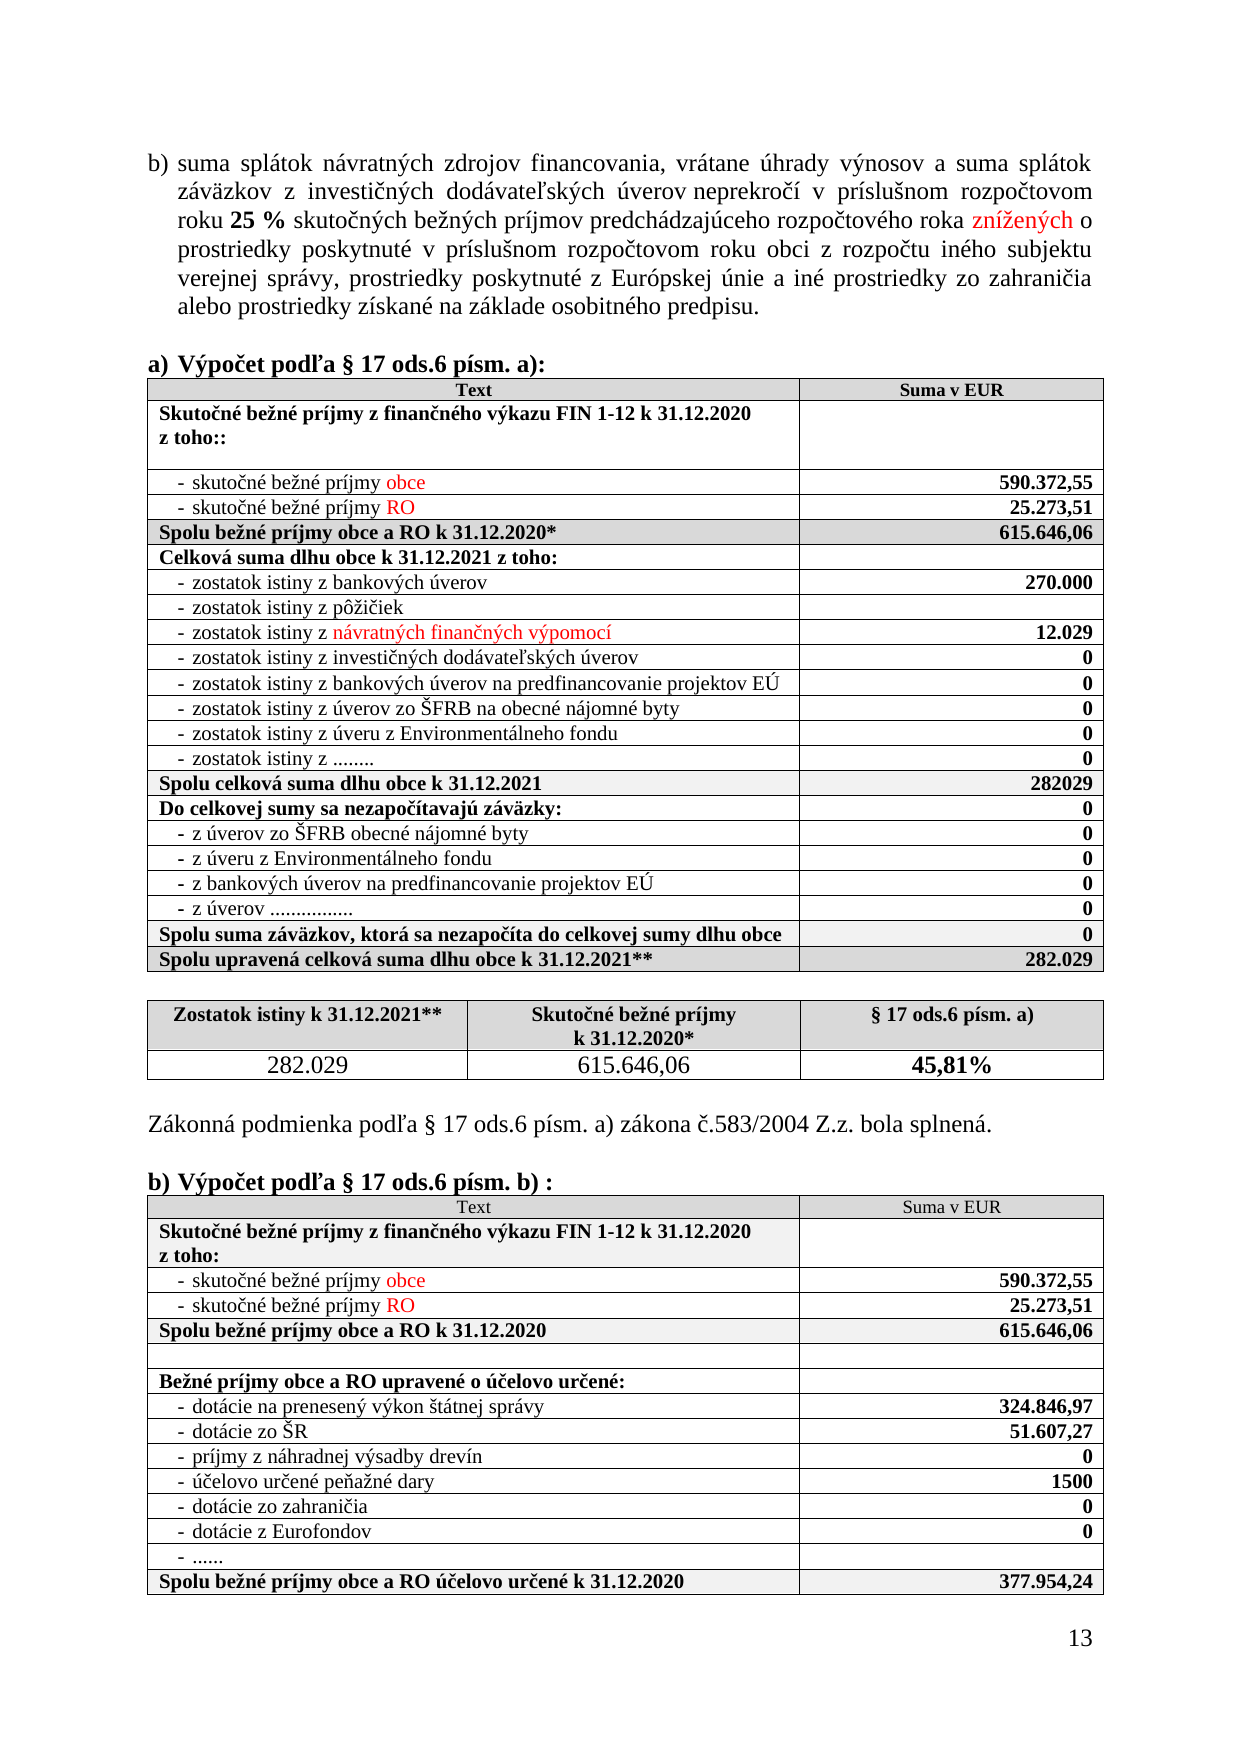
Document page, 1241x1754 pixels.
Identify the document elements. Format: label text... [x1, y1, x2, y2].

table_cell Spolu bežné príjmy obce a RO k 31.12.2020* [148, 520, 799, 544]
table_cell zostatok istiny z úverov zo ŠFRB na obecné nájomné byty [148, 696, 799, 719]
table_header Zostatok istiny k 31.12.2021** [148, 1001, 467, 1049]
table_cell skutočné bežné príjmy RO [148, 495, 799, 519]
table_cell 270.000 [800, 570, 1103, 594]
table_cell 0 [800, 746, 1103, 770]
table_cell 51.607,27 [800, 1419, 1103, 1443]
table_cell 0 [800, 1519, 1103, 1543]
table_cell [800, 1344, 1103, 1368]
table_cell Do celkovej sumy sa nezapočítavajú záväzky: [148, 796, 799, 820]
table_cell účelovo určené peňažné dary [148, 1469, 799, 1493]
table_cell dotácie zo ŠR [148, 1419, 799, 1443]
table_cell 45,81% [801, 1051, 1103, 1079]
list Výpočet podľa § 17 ods.6 písm. b) : [148, 1167, 1093, 1195]
table_cell Bežné príjmy obce a RO upravené o účelovo určené: [148, 1369, 799, 1393]
table_cell 25.273,51 [800, 1293, 1103, 1317]
text Zákonná podmienka podľa § 17 ods.6 písm. a) zákona č.583/2004 Z.z. bola splnená. [148, 1109, 1093, 1138]
table_cell 377.954,24 [800, 1570, 1103, 1593]
table_cell 0 [800, 896, 1103, 920]
table_cell Skutočné bežné príjmy z finančného výkazu FIN 1-12 k 31.12.2020 z toho: [148, 1219, 799, 1267]
table_header Suma v EUR [800, 1196, 1103, 1218]
table_cell [148, 1344, 799, 1368]
table_cell 0 [800, 846, 1103, 870]
table_cell zostatok istiny z pôžičiek [148, 595, 799, 619]
table_cell 0 [800, 696, 1103, 719]
table_cell 590.372,55 [800, 470, 1103, 494]
list suma splátok návratných zdrojov financovania, vrátane úhrady výnosov a suma splátok záväzkov z investičných dodávateľských úverov neprekročí v príslušnom rozpočtovom roku 25 % skutočných bežných príjmov predchádzajúceho rozpočtového roka znížených o prostriedky poskytnuté v príslušnom rozpočtovom roku obci z rozpočtu iného subjektu verejnej správy, prostriedky poskytnuté z Európskej únie a iné prostriedky zo zahraničia alebo prostriedky získané na základe osobitného predpisu. [148, 148, 1093, 320]
table_cell 0 [800, 821, 1103, 845]
table_header Skutočné bežné príjmy k 31.12.2020* [468, 1001, 800, 1049]
table_cell 0 [800, 1494, 1103, 1518]
table_cell 282029 [800, 771, 1103, 795]
table_cell 615.646,06 [800, 520, 1103, 544]
table_cell 0 [800, 921, 1103, 946]
table_cell 0 [800, 721, 1103, 745]
table_cell Spolu bežné príjmy obce a RO účelovo určené k 31.12.2020 [148, 1570, 799, 1593]
table_cell skutočné bežné príjmy obce [148, 470, 799, 494]
table_cell Spolu bežné príjmy obce a RO k 31.12.2020 [148, 1319, 799, 1342]
table_cell z bankových úverov na predfinancovanie projektov EÚ [148, 871, 799, 895]
table_cell 25.273,51 [800, 495, 1103, 519]
table_cell Spolu suma záväzkov, ktorá sa nezapočíta do celkovej sumy dlhu obce [148, 921, 799, 946]
table_cell z úverov zo ŠFRB obecné nájomné byty [148, 821, 799, 845]
table_cell ...... [148, 1544, 799, 1568]
table_cell [800, 1544, 1103, 1568]
table_header Text [148, 1196, 799, 1218]
table_cell Spolu upravená celková suma dlhu obce k 31.12.2021** [148, 947, 799, 971]
table_cell zostatok istiny z investičných dodávateľských úverov [148, 645, 799, 669]
table_cell z úveru z Environmentálneho fondu [148, 846, 799, 870]
table_cell z úverov ................ [148, 896, 799, 920]
list Výpočet podľa § 17 ods.6 písm. a): [148, 349, 1093, 378]
table_cell 1500 [800, 1469, 1103, 1493]
table_cell skutočné bežné príjmy obce [148, 1268, 799, 1292]
table_cell [800, 1369, 1103, 1393]
table_cell zostatok istiny z ........ [148, 746, 799, 770]
table_cell dotácie zo zahraničia [148, 1494, 799, 1518]
table_cell 0 [800, 871, 1103, 895]
table_cell 0 [800, 670, 1103, 694]
table_cell [800, 401, 1103, 468]
table_cell 324.846,97 [800, 1394, 1103, 1418]
table_cell 0 [800, 645, 1103, 669]
table_cell 282.029 [148, 1051, 467, 1079]
table_cell 12.029 [800, 620, 1103, 644]
table_header Text [148, 379, 799, 400]
table_cell zostatok istiny z bankových úverov na predfinancovanie projektov EÚ [148, 670, 799, 694]
table_cell [800, 1219, 1103, 1267]
table_cell zostatok istiny z bankových úverov [148, 570, 799, 594]
table_cell 615.646,06 [468, 1051, 800, 1079]
table_header Suma v EUR [800, 379, 1103, 400]
table_cell Celková suma dlhu obce k 31.12.2021 z toho: [148, 545, 799, 569]
table_cell 0 [800, 1444, 1103, 1468]
table_cell 590.372,55 [800, 1268, 1103, 1292]
table_cell skutočné bežné príjmy RO [148, 1293, 799, 1317]
table_cell 615.646,06 [800, 1319, 1103, 1342]
table_cell príjmy z náhradnej výsadby drevín [148, 1444, 799, 1468]
table_cell zostatok istiny z návratných finančných výpomocí [148, 620, 799, 644]
table_cell dotácie na prenesený výkon štátnej správy [148, 1394, 799, 1418]
table_cell 0 [800, 796, 1103, 820]
table_cell Spolu celková suma dlhu obce k 31.12.2021 [148, 771, 799, 795]
table_cell [800, 545, 1103, 569]
table_cell dotácie z Eurofondov [148, 1519, 799, 1543]
table_cell zostatok istiny z úveru z Environmentálneho fondu [148, 721, 799, 745]
table_cell 282.029 [800, 947, 1103, 971]
table_cell [800, 595, 1103, 619]
table_cell Skutočné bežné príjmy z finančného výkazu FIN 1-12 k 31.12.2020 z toho:: [148, 401, 799, 468]
table_header § 17 ods.6 písm. a) [801, 1001, 1103, 1049]
